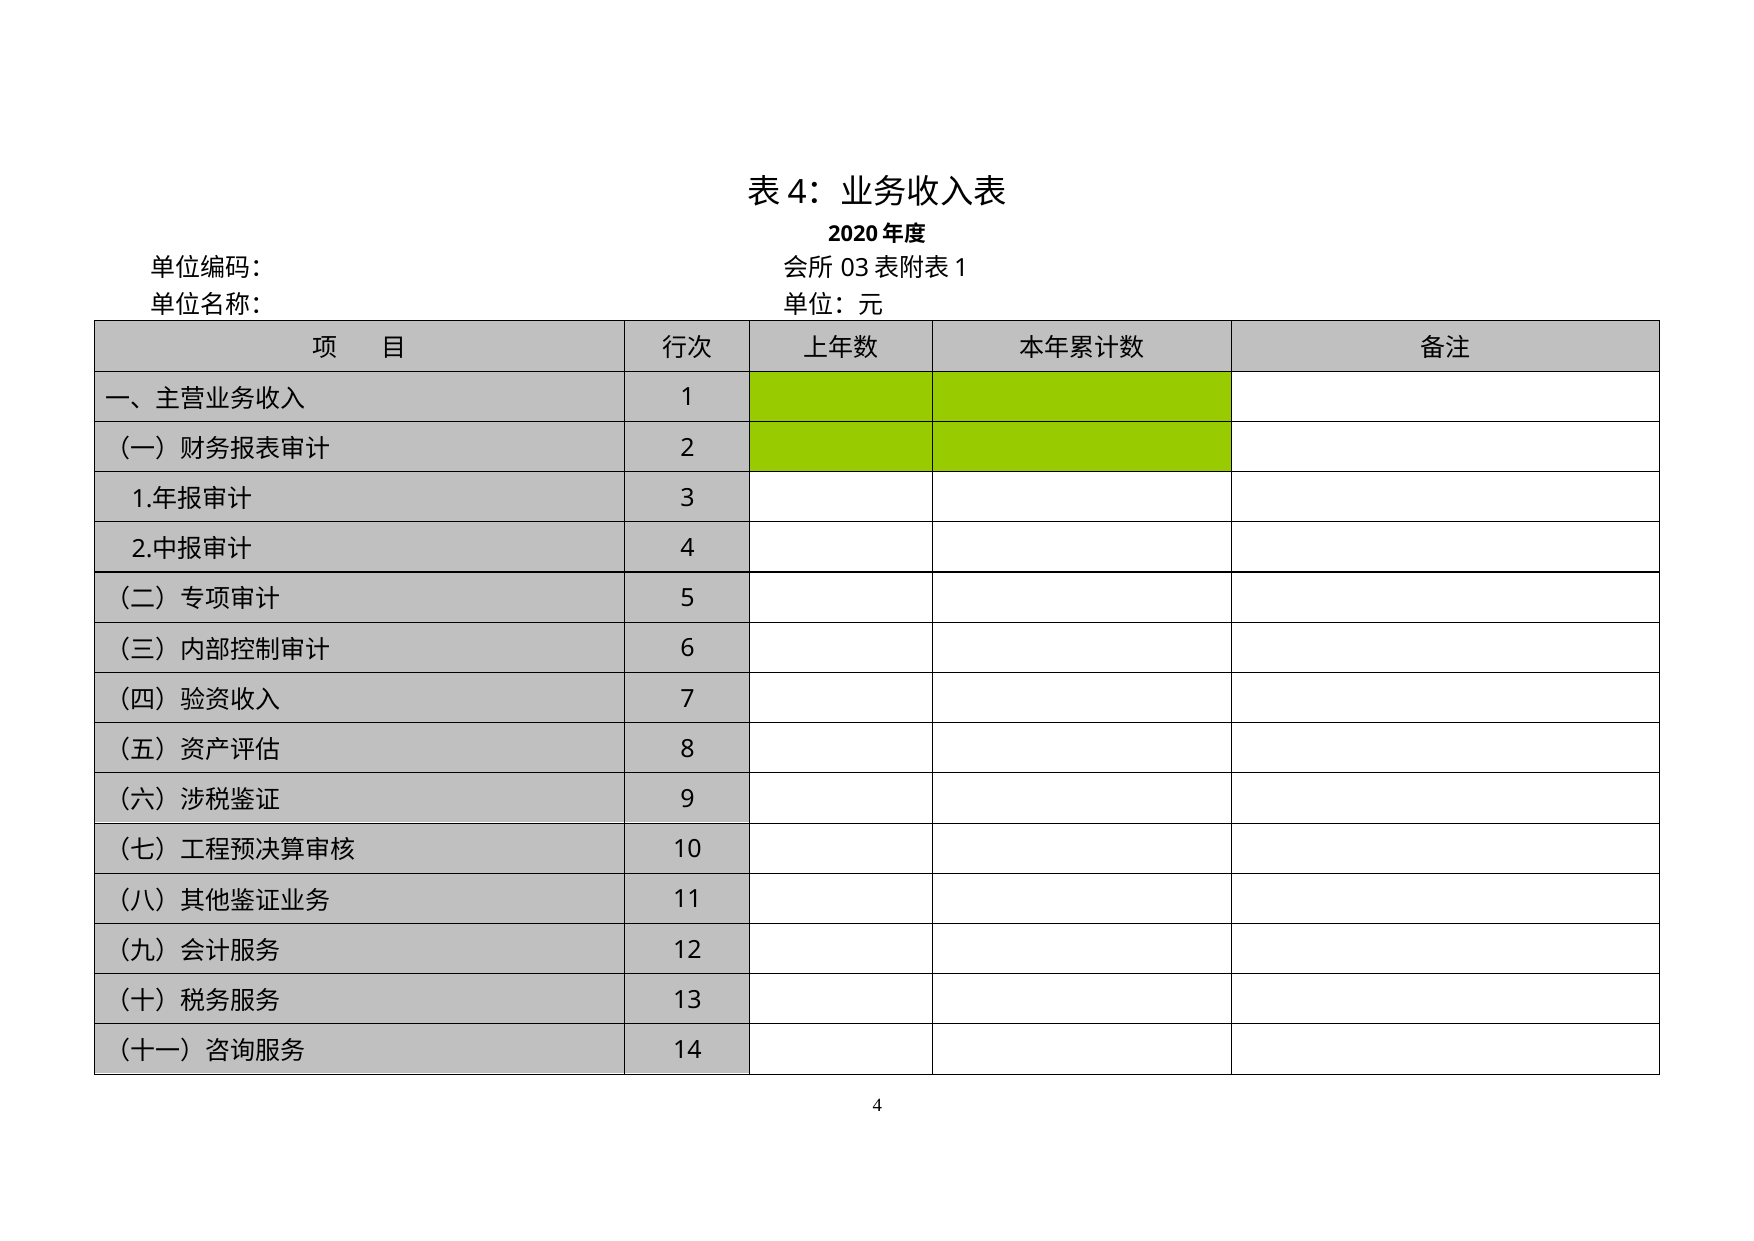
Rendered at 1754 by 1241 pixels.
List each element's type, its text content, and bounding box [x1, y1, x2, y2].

table_header 行次 [625, 321, 749, 371]
text 表4：业务收入表 [150, 153, 1604, 216]
table_cell [933, 372, 1231, 421]
table_cell 一、主营业务收入 [95, 372, 624, 421]
table_cell [750, 824, 932, 873]
table_cell 10 [625, 824, 749, 873]
table_cell [933, 422, 1231, 471]
table_cell 9 [625, 773, 749, 822]
table_cell [1232, 723, 1659, 772]
table_cell [750, 472, 932, 521]
table_cell 2 [625, 422, 749, 471]
table_cell 6 [625, 623, 749, 672]
table_cell （七）工程预决算审核 [95, 824, 624, 873]
table_cell 5 [625, 573, 749, 622]
table_cell [933, 773, 1231, 822]
table_cell [1232, 773, 1659, 822]
table_cell [1232, 673, 1659, 722]
table_cell [1232, 974, 1659, 1023]
table_header 本年累计数 [933, 321, 1231, 371]
table_cell [750, 773, 932, 822]
table_cell [750, 974, 932, 1023]
table_header 项 目 [95, 321, 624, 371]
table_cell [933, 824, 1231, 873]
table_cell 1.年报审计 [95, 472, 624, 521]
table_cell 3 [625, 472, 749, 521]
table_cell [1232, 924, 1659, 973]
table_cell 1 [625, 372, 749, 421]
table_cell [750, 1024, 932, 1073]
table_cell 2.中报审计 [95, 522, 624, 571]
table_cell 4 [625, 522, 749, 571]
table_cell （三）内部控制审计 [95, 623, 624, 672]
table_cell （十一）咨询服务 [95, 1024, 624, 1073]
table_cell （一）财务报表审计 [95, 422, 624, 471]
table_cell [933, 1024, 1231, 1073]
table_cell [1232, 422, 1659, 471]
table_cell [750, 522, 932, 571]
table_cell 8 [625, 723, 749, 772]
text 单位名称： 单位：元 [150, 284, 1604, 320]
table_cell [1232, 1024, 1659, 1073]
table_cell 13 [625, 974, 749, 1023]
table_cell [933, 573, 1231, 622]
table_cell [750, 422, 932, 471]
table_header 上年数 [750, 321, 932, 371]
table_cell [750, 924, 932, 973]
table_cell [1232, 573, 1659, 622]
table_cell [933, 673, 1231, 722]
table_cell [750, 874, 932, 923]
table_cell [1232, 472, 1659, 521]
table_cell （八）其他鉴证业务 [95, 874, 624, 923]
table_cell [1232, 623, 1659, 672]
table_cell [933, 522, 1231, 571]
table_cell [1232, 874, 1659, 923]
table_cell （四）验资收入 [95, 673, 624, 722]
table_cell [1232, 372, 1659, 421]
table_cell [933, 723, 1231, 772]
table_cell [750, 673, 932, 722]
table_cell 14 [625, 1024, 749, 1073]
table_cell [750, 623, 932, 672]
table_cell [750, 573, 932, 622]
table_cell （五）资产评估 [95, 723, 624, 772]
table_cell [750, 723, 932, 772]
table_cell [1232, 522, 1659, 571]
table_cell 7 [625, 673, 749, 722]
table_cell [750, 372, 932, 421]
table_cell （十）税务服务 [95, 974, 624, 1023]
table_cell 11 [625, 874, 749, 923]
table_header 备注 [1232, 321, 1659, 371]
table_cell [933, 924, 1231, 973]
table_cell [933, 974, 1231, 1023]
text 单位编码： 会所03表附表1 [150, 248, 1604, 284]
table_cell （九）会计服务 [95, 924, 624, 973]
table_cell （六）涉税鉴证 [95, 773, 624, 822]
table_cell 12 [625, 924, 749, 973]
table_cell [933, 623, 1231, 672]
table_cell [933, 874, 1231, 923]
table_cell [1232, 824, 1659, 873]
table_cell [933, 472, 1231, 521]
table_cell （二）专项审计 [95, 573, 624, 622]
text 2020年度 [150, 216, 1604, 248]
